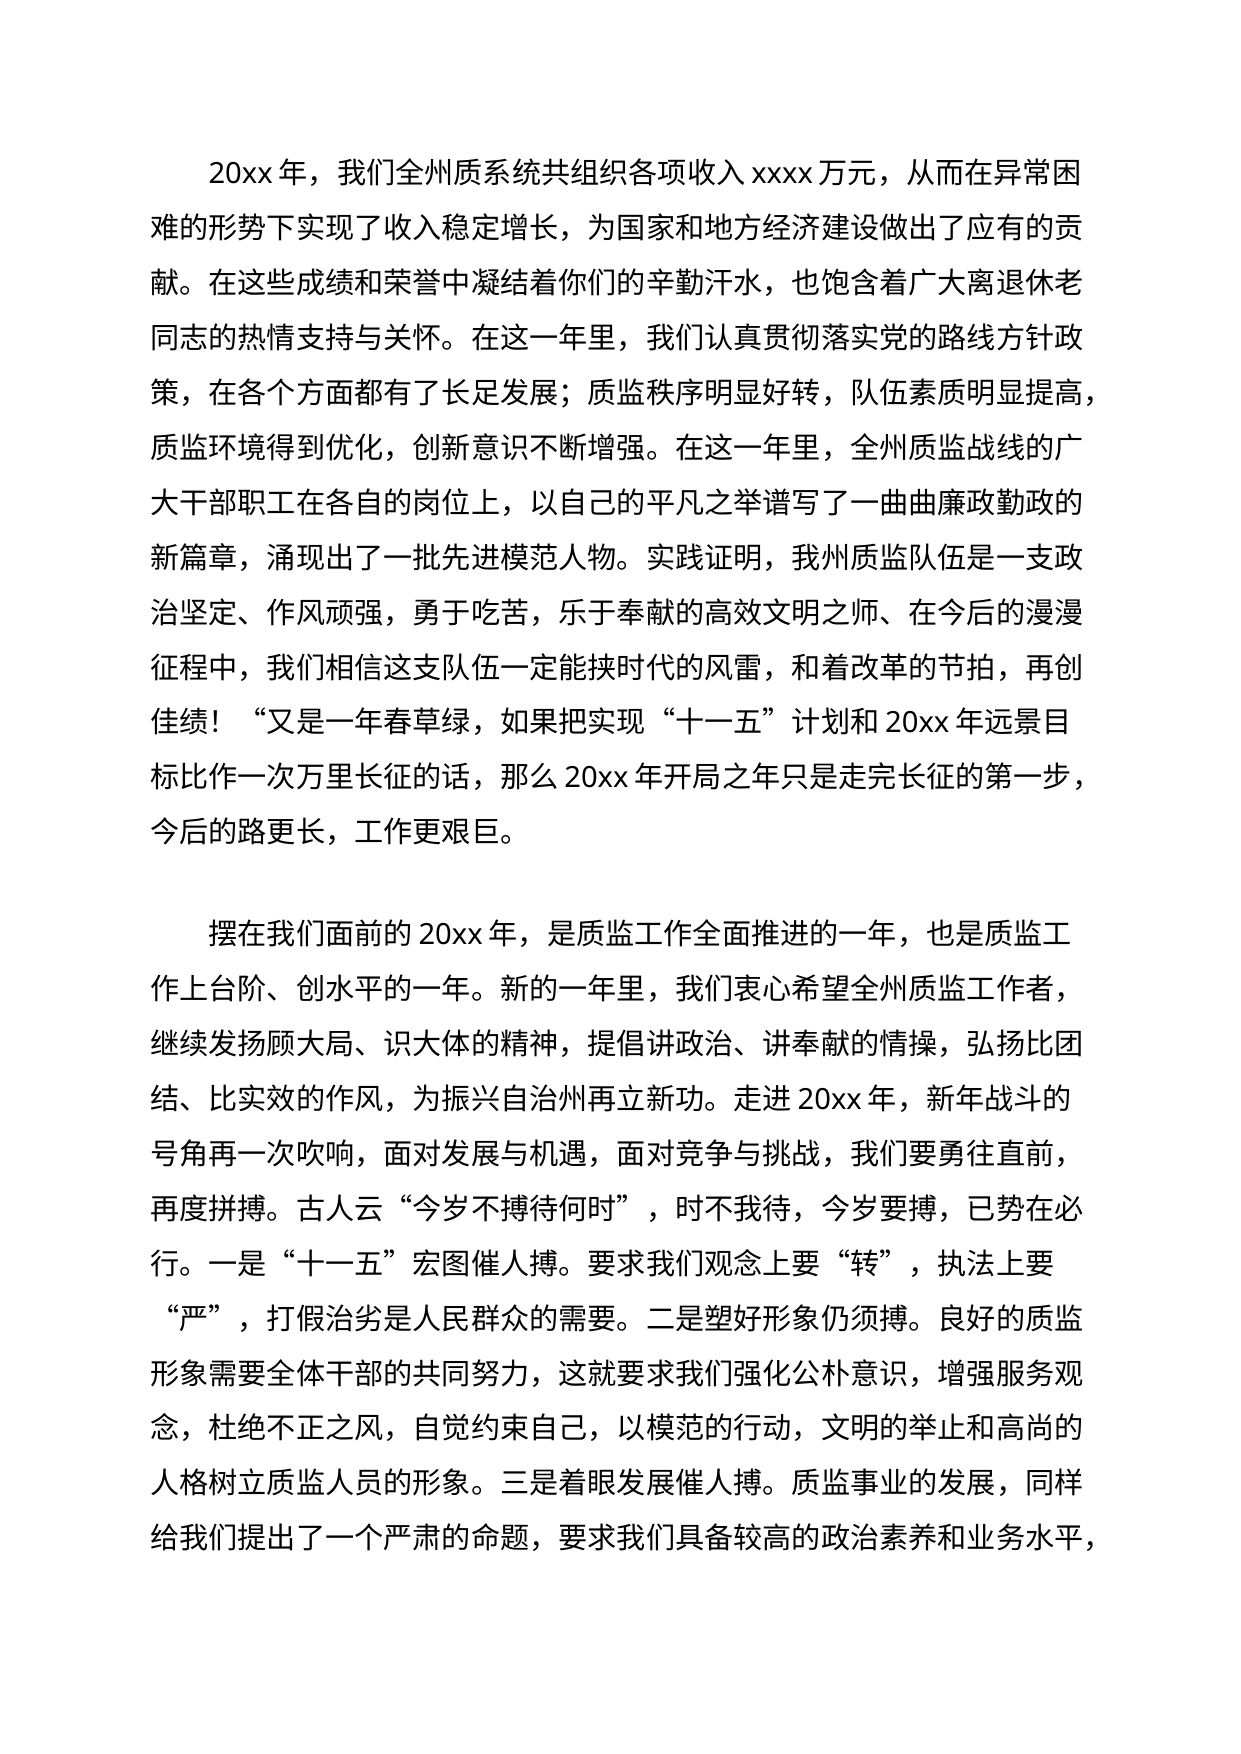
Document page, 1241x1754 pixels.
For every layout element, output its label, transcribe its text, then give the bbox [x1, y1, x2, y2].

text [150, 911, 1090, 1557]
text 20xx年，我们全州质系统共组织各项收入xxxx万元，从而在异常困难的形势下实现了收入稳定增长，为国家和地方经济建设做出了应有的贡献。在这些成绩和荣誉中凝结着你们的辛勤汗水，也饱含着广大离退休老同志的热情支持与关怀。在这一年里，我们认真贯彻落实党的路线方针政策，在各个方面都有了长足发展；质监秩序明显好转，队伍素质明显提高，质监环境得到优化，创新意识不断增强。在这一年里，全州质监战线的广大干部职工在各自的岗位上，以自己的平凡之举谱写了一曲曲廉政勤政的新篇章，涌现出了一批先进模范人物。实践证明，我州质监队伍是一支政治坚定、作风顽强，勇于吃苦，乐于奉献的高效文明之师、在今后的漫漫征程中，我们相信这支队伍一定能挟时代的风雷，和着改革的节拍，再创佳绩！“又是一年春草绿，如果把实现“十一五”计划和20xx年远景目标比作一次万里长征的话，那么20xx年开局之年只是走完长征的第一步，今后的路更长，工作更艰巨。 [150, 150, 1090, 851]
